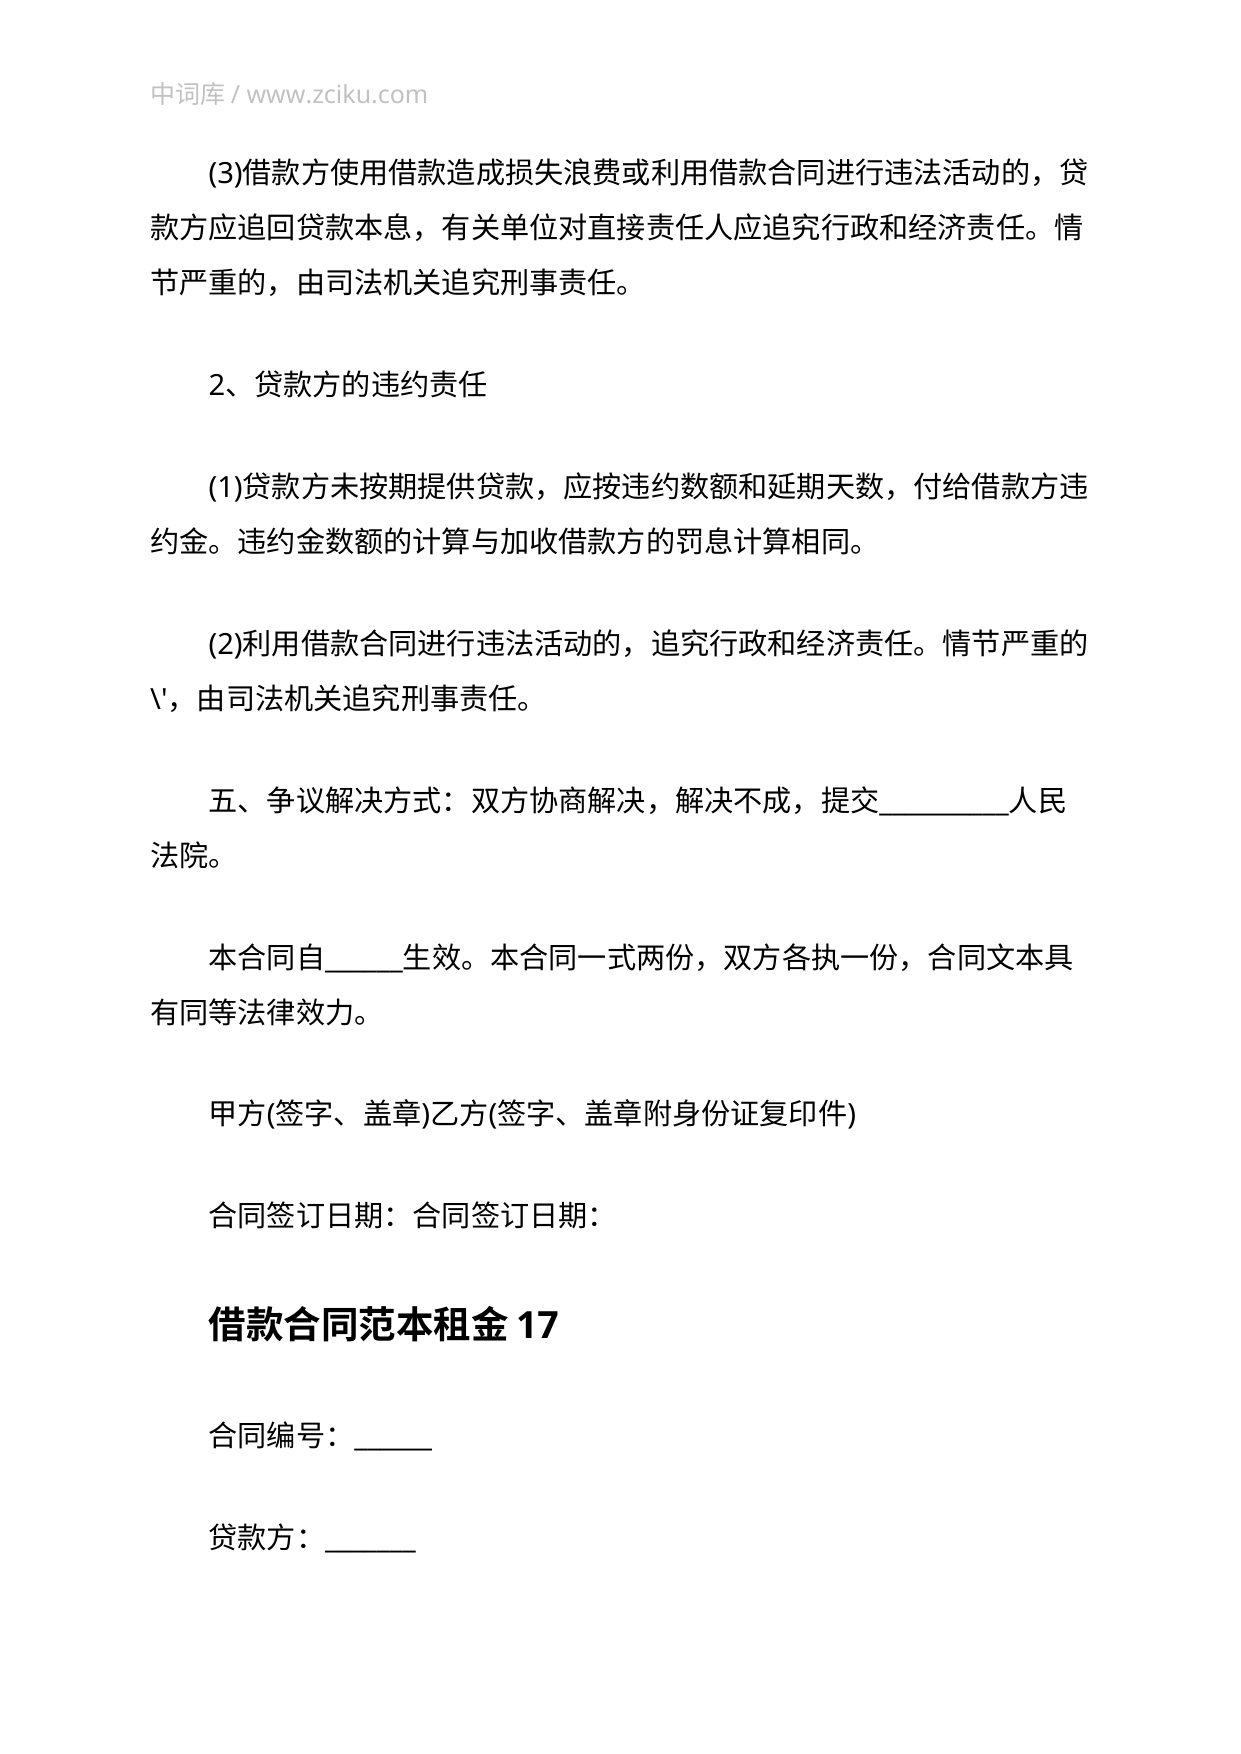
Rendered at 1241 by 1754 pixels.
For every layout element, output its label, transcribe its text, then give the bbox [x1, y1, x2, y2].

text 五、争议解决方式：双方协商解决，解决不成，提交__________人民法院。 [150, 777, 1090, 875]
text 贷款方：_______ [150, 1514, 1090, 1557]
text 甲方(签字、盖章)乙方(签字、盖章附身份证复印件) [150, 1091, 1090, 1133]
text 借款合同范本租金17 [150, 1295, 1090, 1349]
text 本合同自______生效。本合同一式两份，双方各执一份，合同文本具有同等法律效力。 [150, 934, 1090, 1031]
text 2、贷款方的违约责任 [150, 362, 1090, 404]
text 合同签订日期：合同签订日期： [150, 1193, 1090, 1235]
text 合同编号：______ [150, 1412, 1090, 1455]
text (2)利用借款合同进行违法活动的，追究行政和经济责任。情节严重的\'，由司法机关追究刑事责任。 [150, 620, 1090, 718]
text (3)借款方使用借款造成损失浪费或利用借款合同进行违法活动的，贷款方应追回贷款本息，有关单位对直接责任人应追究行政和经济责任。情节严重的，由司法机关追究刑事责任。 [150, 150, 1090, 302]
text (1)贷款方未按期提供贷款，应按违约数额和延期天数，付给借款方违约金。违约金数额的计算与加收借款方的罚息计算相同。 [150, 464, 1090, 561]
